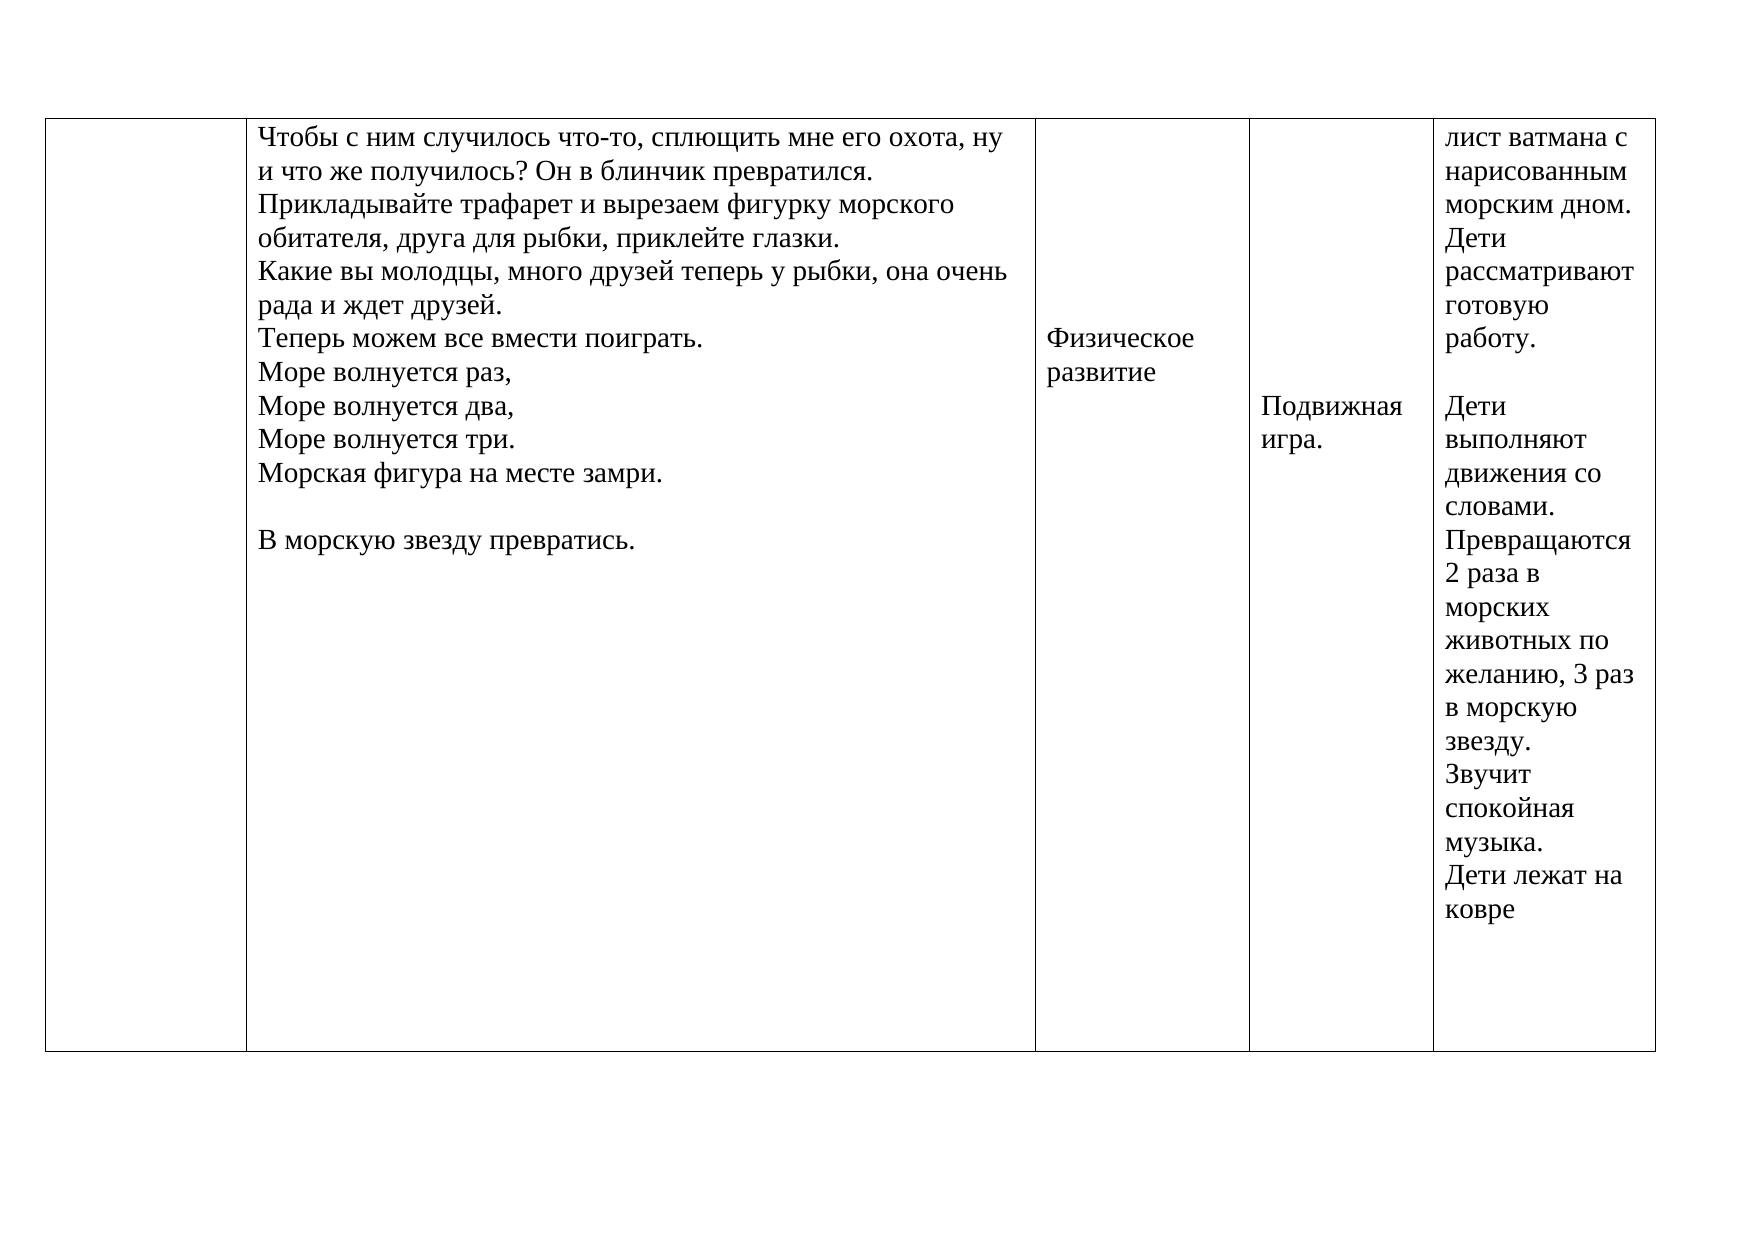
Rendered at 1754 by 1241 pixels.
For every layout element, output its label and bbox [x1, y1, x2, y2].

table_cell [247, 119, 1035, 1051]
table_cell [1250, 119, 1433, 1051]
table_cell [1434, 119, 1655, 1051]
table_cell [1036, 119, 1249, 1051]
table_cell [46, 119, 246, 1051]
